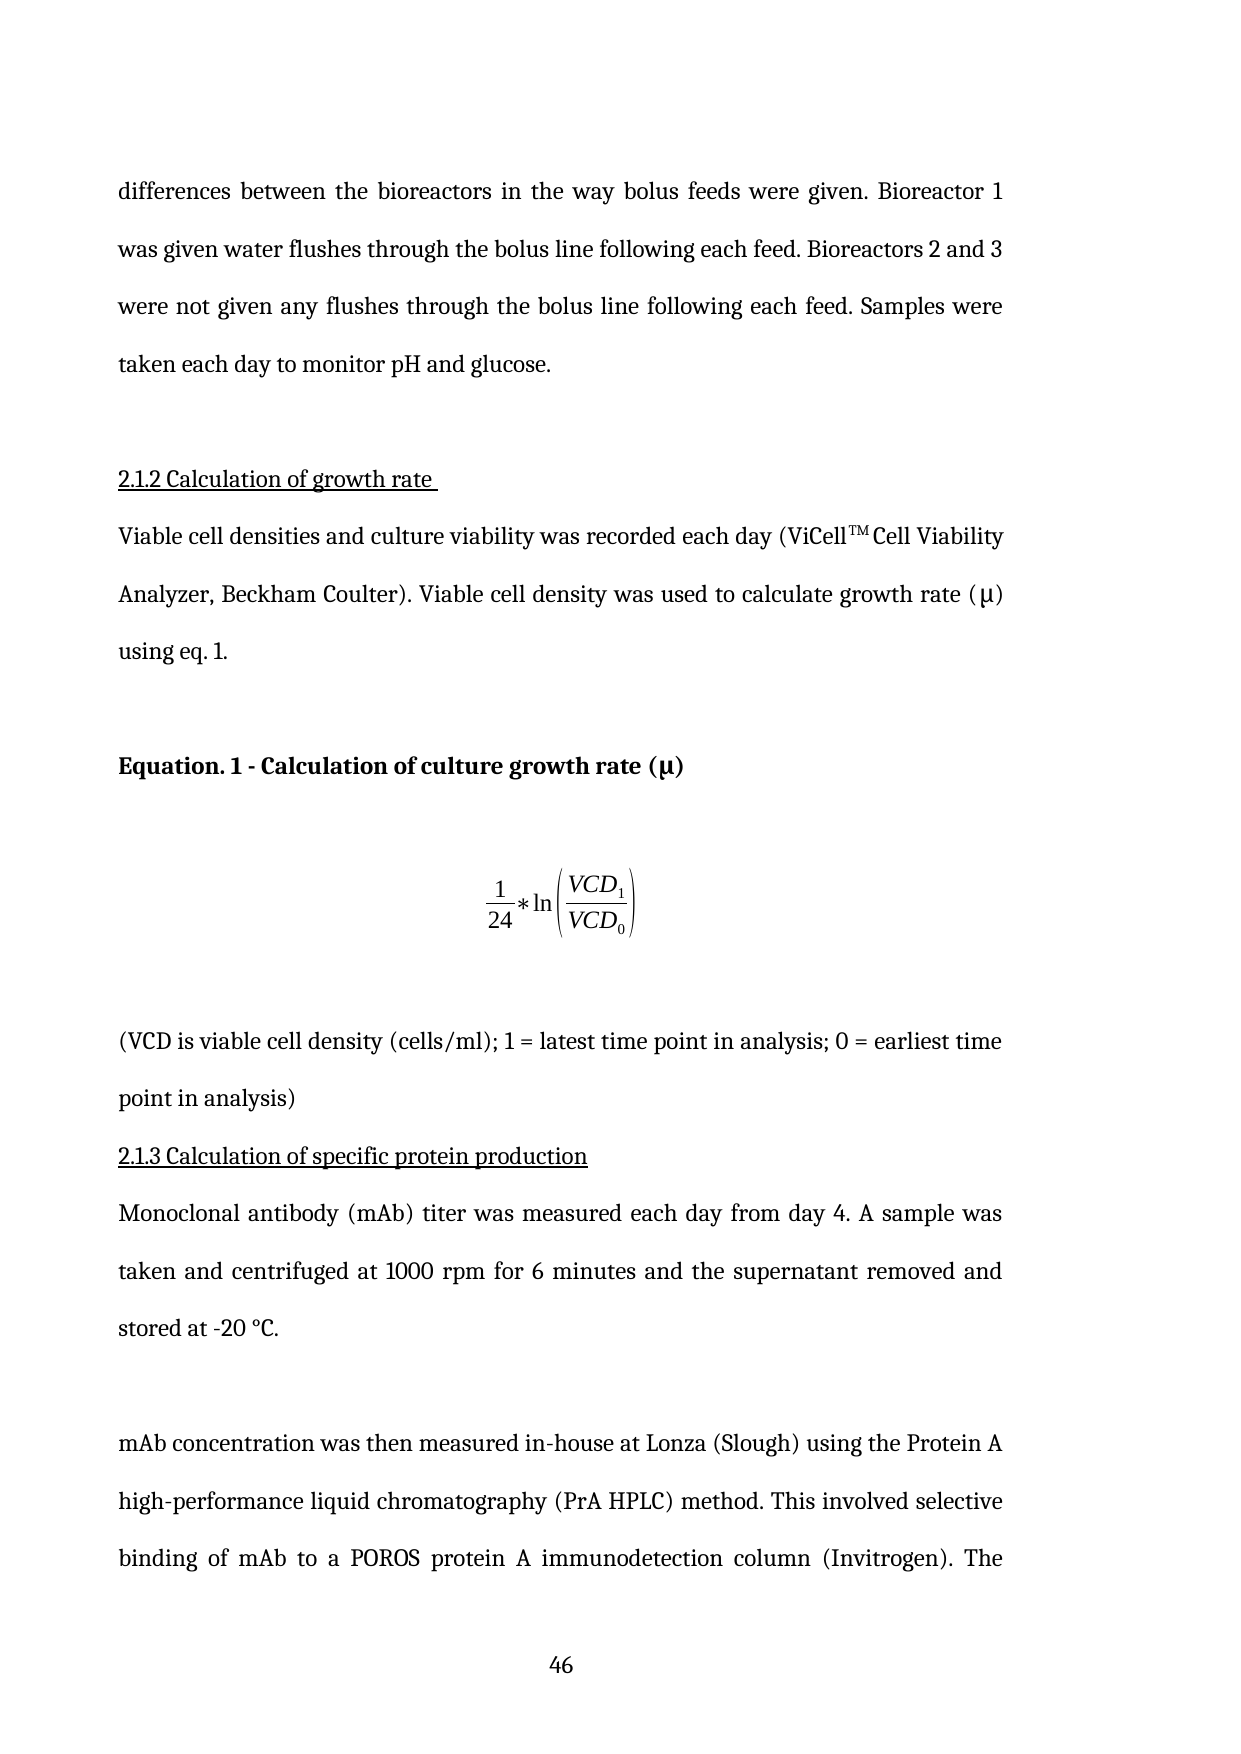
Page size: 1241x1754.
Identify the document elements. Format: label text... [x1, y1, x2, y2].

text 2.1.3 Calculation of specific protein production [118, 1142, 1004, 1171]
text Viable cell densities and culture viability was recorded each day (ViCellTM Cell Viability Analyzer, Beckham Coulter). Viable cell density was used to calculate growth rate (μ) using eq. 1. [118, 522, 1004, 666]
text Equation. 1 - Calculation of culture growth rate (μ) [118, 752, 1004, 781]
text Monoclonal antibody (mAb) titer was measured each day from day 4. A sample was taken and centrifuged at 1000 rpm for 6 minutes and the supernatant removed and stored at -20 °C. [118, 1199, 1004, 1343]
subtitle 2.1.2 Calculation of growth rate [118, 465, 1004, 493]
text (VCD is viable cell density (cells/ml); 1 = latest time point in analysis; 0 = earliest time point in analysis) [118, 1027, 1004, 1113]
